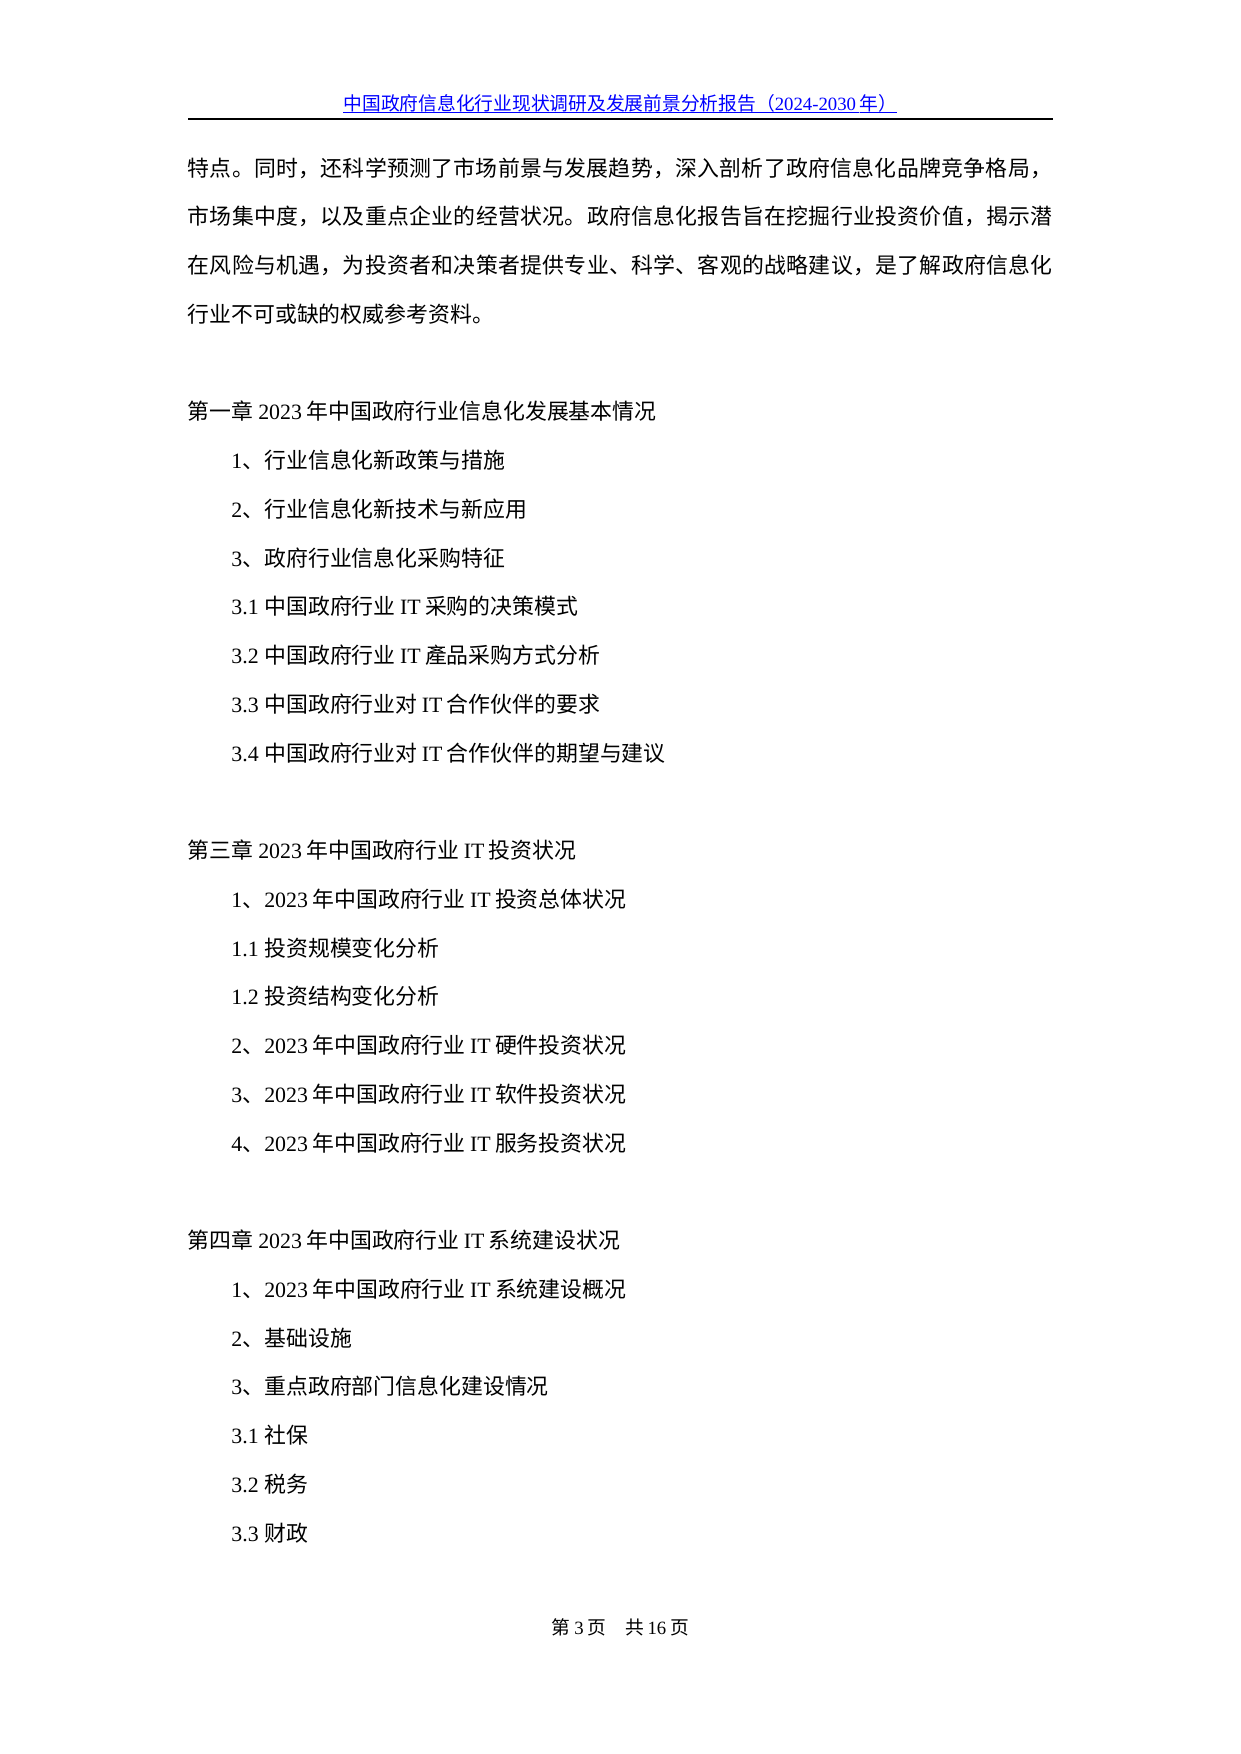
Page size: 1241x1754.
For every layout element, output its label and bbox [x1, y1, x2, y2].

text [187, 150, 1053, 1548]
